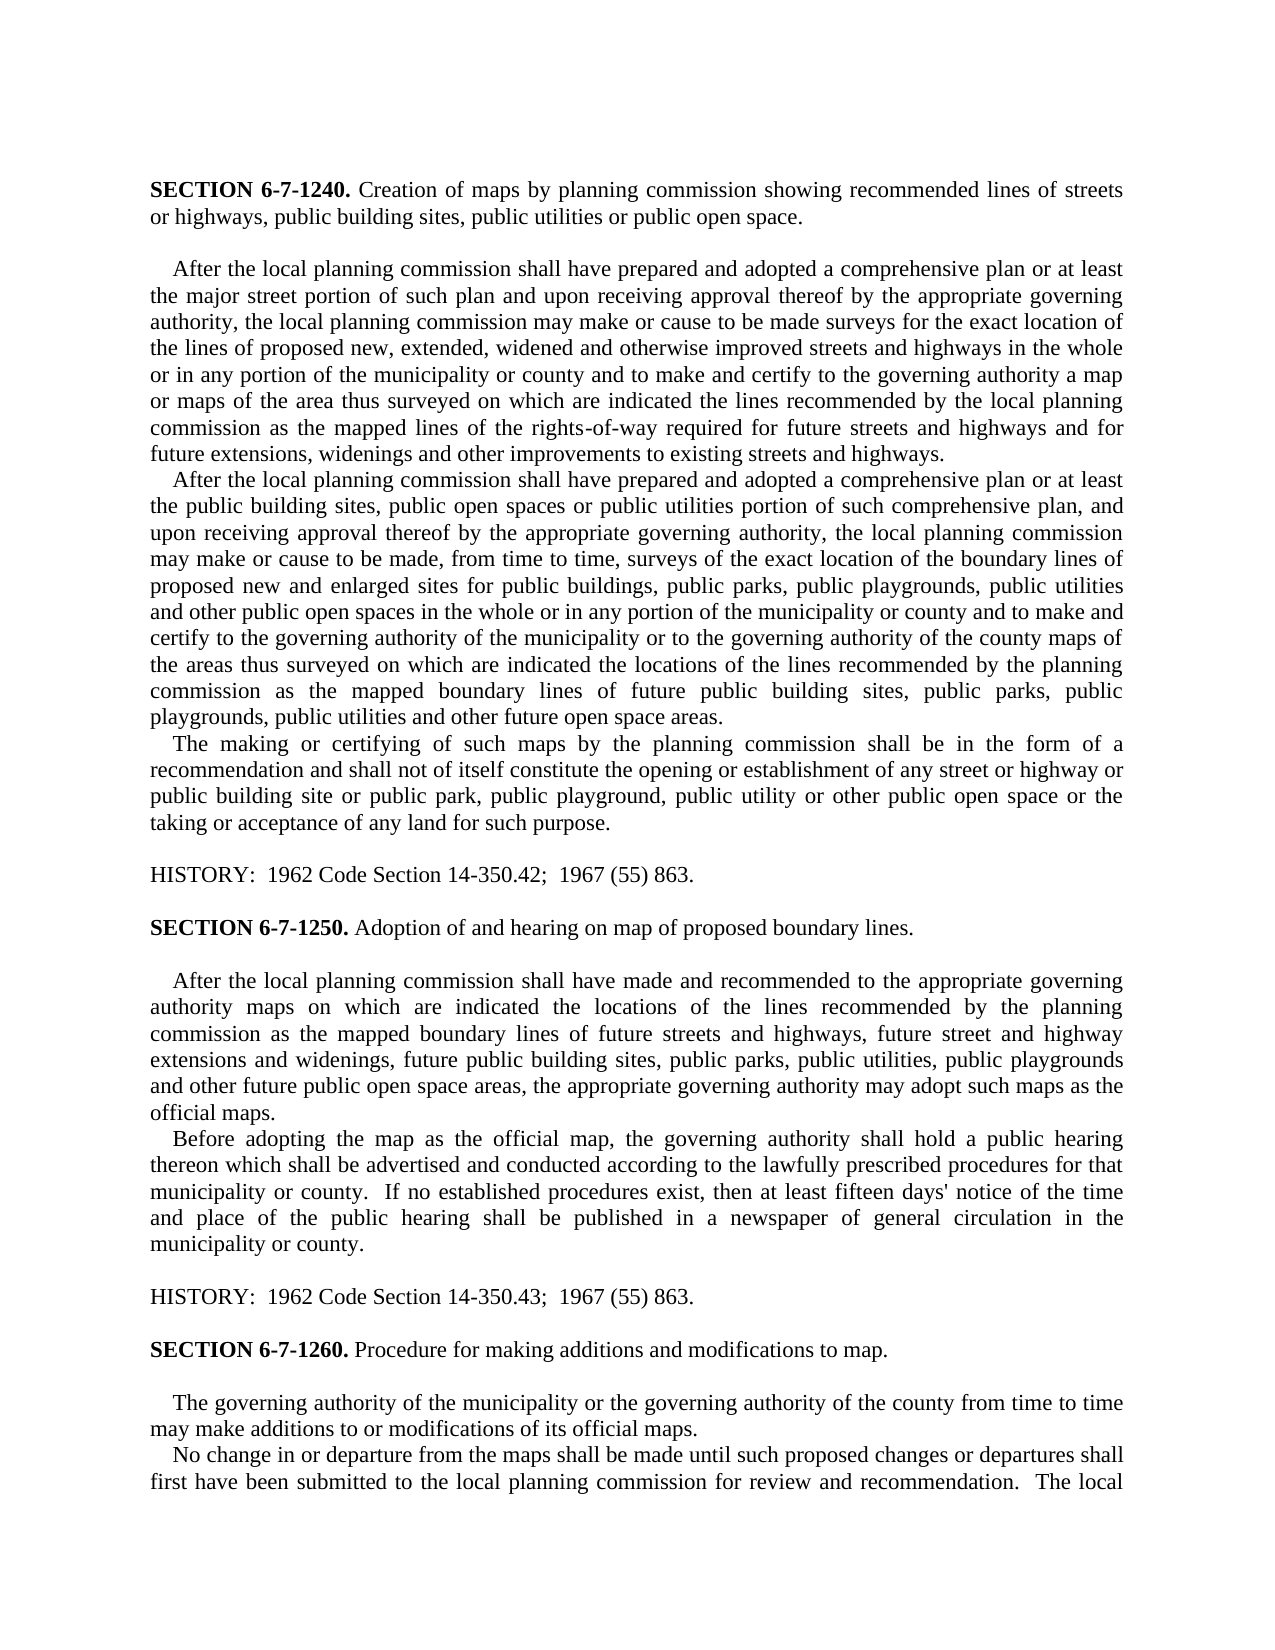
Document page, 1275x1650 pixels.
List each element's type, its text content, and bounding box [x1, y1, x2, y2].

text HISTORY: 1962 Code Section 14-350.42; 1967 (55) 863. [150, 862, 1125, 888]
text After the local planning commission shall have made and recommended to the appropriate governing authority maps on which are indicated the locations of the lines recommended by the planning commission as the mapped boundary lines of future streets and highways, future street and highway extensions and widenings, future public building sites, public parks, public utilities, public playgrounds and other future public open space areas, the appropriate governing authority may adopt such maps as the official maps. [150, 967, 1125, 1125]
text After the local planning commission shall have prepared and adopted a comprehensive plan or at least the major street portion of such plan and upon receiving approval thereof by the appropriate governing authority, the local planning commission may make or cause to be made surveys for the exact location of the lines of proposed new, extended, widened and otherwise improved streets and highways in the whole or in any portion of the municipality or county and to make and certify to the governing authority a map or maps of the area thus surveyed on which are indicated the lines recommended by the local planning commission as the mapped lines of the rights-of-way required for future streets and highways and for future extensions, widenings and other improvements to existing streets and highways. [150, 255, 1125, 466]
text SECTION 6-7-1250. Adoption of and hearing on map of proposed boundary lines. [150, 914, 1125, 941]
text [150, 1441, 1125, 1494]
text The governing authority of the municipality or the governing authority of the county from time to time may make additions to or modifications of its official maps. [150, 1389, 1125, 1441]
text SECTION 6-7-1260. Procedure for making additions and modifications to map. [150, 1336, 1125, 1362]
text SECTION 6-7-1240. Creation of maps by planning commission showing recommended lines of streets or highways, public building sites, public utilities or public open space. [150, 176, 1125, 229]
text HISTORY: 1962 Code Section 14-350.43; 1967 (55) 863. [150, 1283, 1125, 1309]
text The making or certifying of such maps by the planning commission shall be in the form of a recommendation and shall not of itself constitute the opening or establishment of any street or highway or public building site or public park, public playground, public utility or other public open space or the taking or acceptance of any land for such purpose. [150, 730, 1125, 835]
text Before adopting the map as the official map, the governing authority shall hold a public hearing thereon which shall be advertised and conducted according to the lawfully prescribed procedures for that municipality or county. If no established procedures exist, then at least fifteen days' notice of the time and place of the public hearing shall be published in a newspaper of general circulation in the municipality or county. [150, 1125, 1125, 1257]
text After the local planning commission shall have prepared and adopted a comprehensive plan or at least the public building sites, public open spaces or public utilities portion of such comprehensive plan, and upon receiving approval thereof by the appropriate governing authority, the local planning commission may make or cause to be made, from time to time, surveys of the exact location of the boundary lines of proposed new and enlarged sites for public buildings, public parks, public playgrounds, public utilities and other public open spaces in the whole or in any portion of the municipality or county and to make and certify to the governing authority of the municipality or to the governing authority of the county maps of the areas thus surveyed on which are indicated the locations of the lines recommended by the planning commission as the mapped boundary lines of future public building sites, public parks, public playgrounds, public utilities and other future open space areas. [150, 466, 1125, 730]
